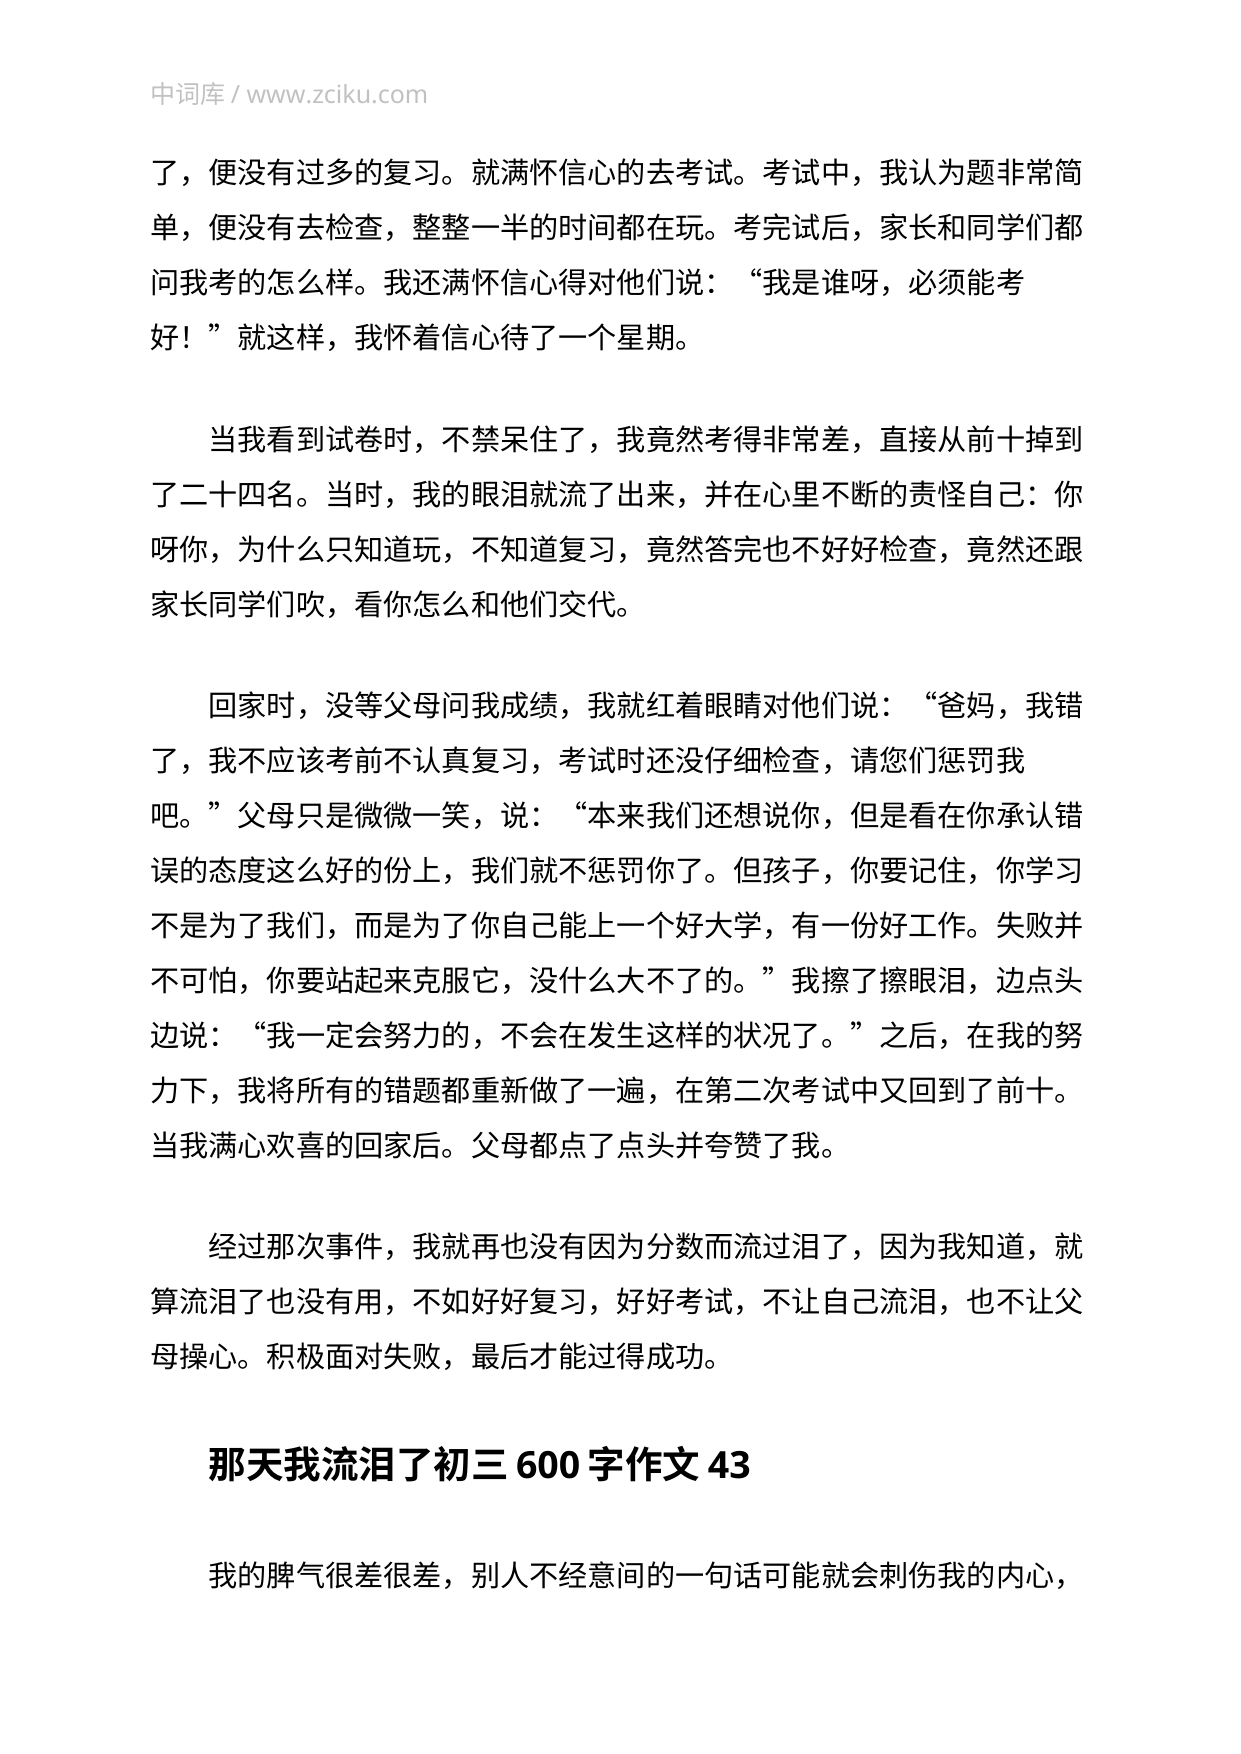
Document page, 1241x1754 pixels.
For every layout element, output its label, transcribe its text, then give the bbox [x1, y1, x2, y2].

text 回家时，没等父母问我成绩，我就红着眼睛对他们说：“爸妈，我错了，我不应该考前不认真复习，考试时还没仔细检查，请您们惩罚我吧。”父母只是微微一笑，说：“本来我们还想说你，但是看在你承认错误的态度这么好的份上，我们就不惩罚你了。但孩子，你要记住，你学习不是为了我们，而是为了你自己能上一个好大学，有一份好工作。失败并不可怕，你要站起来克服它，没什么大不了的。”我擦了擦眼泪，边点头边说：“我一定会努力的，不会在发生这样的状况了。”之后，在我的努力下，我将所有的错题都重新做了一遍，在第二次考试中又回到了前十。当我满心欢喜的回家后。父母都点了点头并夸赞了我。 [150, 683, 1090, 1164]
text 经过那次事件，我就再也没有因为分数而流过泪了，因为我知道，就算流泪了也没有用，不如好好复习，好好考试，不让自己流泪，也不让父母操心。积极面对失败，最后才能过得成功。 [150, 1224, 1090, 1376]
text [150, 150, 1090, 357]
text 当我看到试卷时，不禁呆住了，我竟然考得非常差，直接从前十掉到了二十四名。当时，我的眼泪就流了出来，并在心里不断的责怪自己：你呀你，为什么只知道玩，不知道复习，竟然答完也不好好检查，竟然还跟家长同学们吹，看你怎么和他们交代。 [150, 416, 1090, 623]
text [150, 1553, 1090, 1595]
text 那天我流泪了初三600字作文43 [150, 1435, 1090, 1490]
